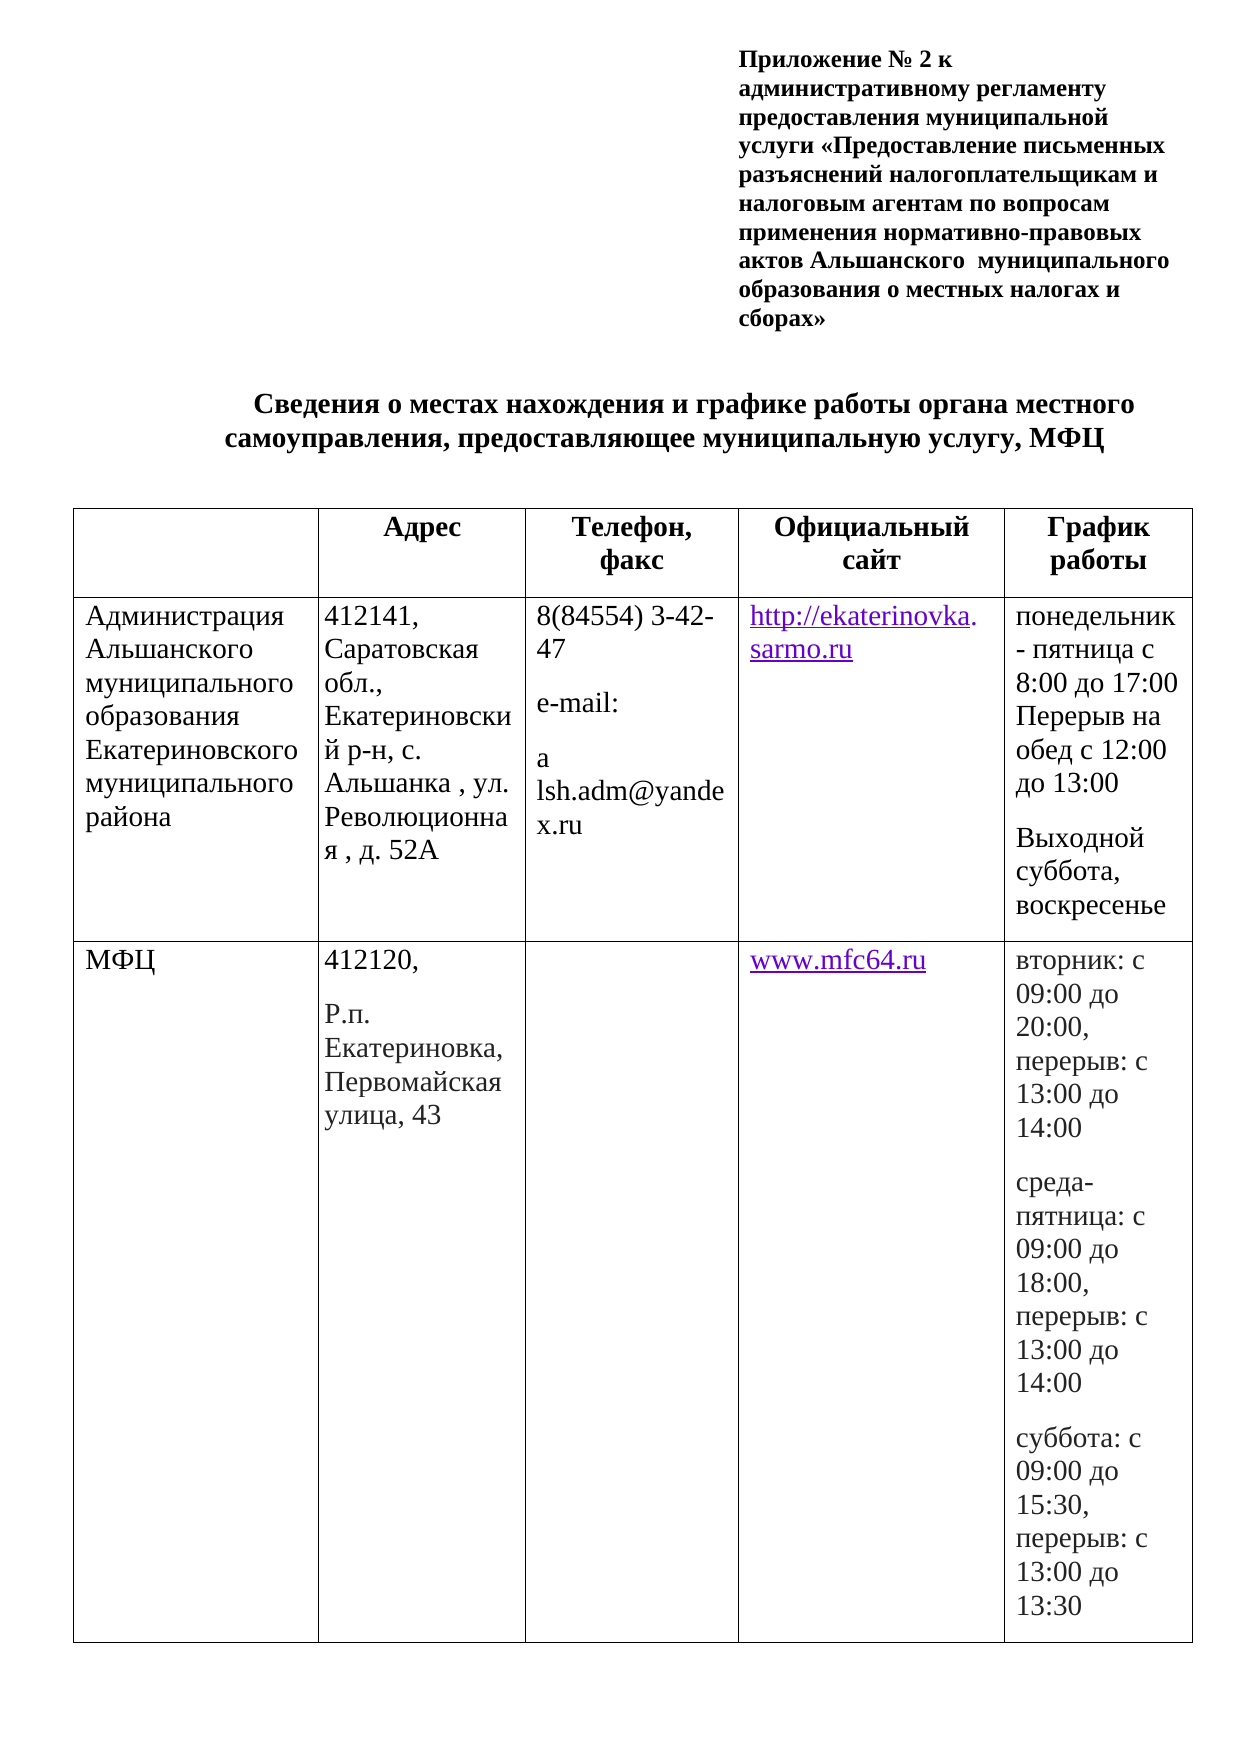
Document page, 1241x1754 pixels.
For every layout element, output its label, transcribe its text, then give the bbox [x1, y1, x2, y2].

table_cell www.mfc64.ru [739, 942, 1004, 1642]
table_cell вторник: с 09:00 до 20:00, перерыв: с 13:00 до 14:00 среда-пятница: с 09:00 до 18:00, перерыв: с 13:00 до 14:00 суббота: с 09:00 до 15:30, перерыв: с 13:00 до 13:30 [1005, 942, 1192, 1642]
table_cell 412120, Р.п. Екатериновка, Первомайская улица, 43 [319, 942, 525, 1642]
table_cell 8(84554) 3-42-47 e-mail: аlsh.adm@yandex.ru [526, 598, 738, 941]
table_header Адрес [319, 509, 525, 597]
table_cell http://ekaterinovka. sarmo.ru [739, 598, 1004, 941]
table_header [74, 509, 318, 597]
table_header График работы [1005, 509, 1192, 597]
table_header Телефон, факс [526, 509, 738, 597]
table_cell Администрация Альшанского муниципального образования Екатериновского муниципального района [74, 598, 318, 941]
table_cell МФЦ [74, 942, 318, 1642]
table_cell [526, 942, 738, 1642]
table_header Официальный сайт [739, 509, 1004, 597]
text Приложение № 2 к административному регламенту предоставления муниципальной услуги «Предоставление письменных разъяснений налогоплательщикам и налоговым агентам по вопросам применения нормативно-правовых актов Альшанского муниципального образования о местных налогах и сборах» [738, 44, 1181, 332]
table_cell 412141, Саратовская обл., Екатериновский р-н, с. Альшанка , ул. Революционная , д. 52А [319, 598, 525, 941]
table_cell понедельник - пятница с 8:00 до 17:00 Перерыв на обед с 12:00 до 13:00 Выходной суббота, воскресенье [1005, 598, 1192, 941]
text Сведения о местах нахождения и графике работы органа местного самоуправления, предоставляющее муниципальную услугу, МФЦ [148, 386, 1181, 453]
